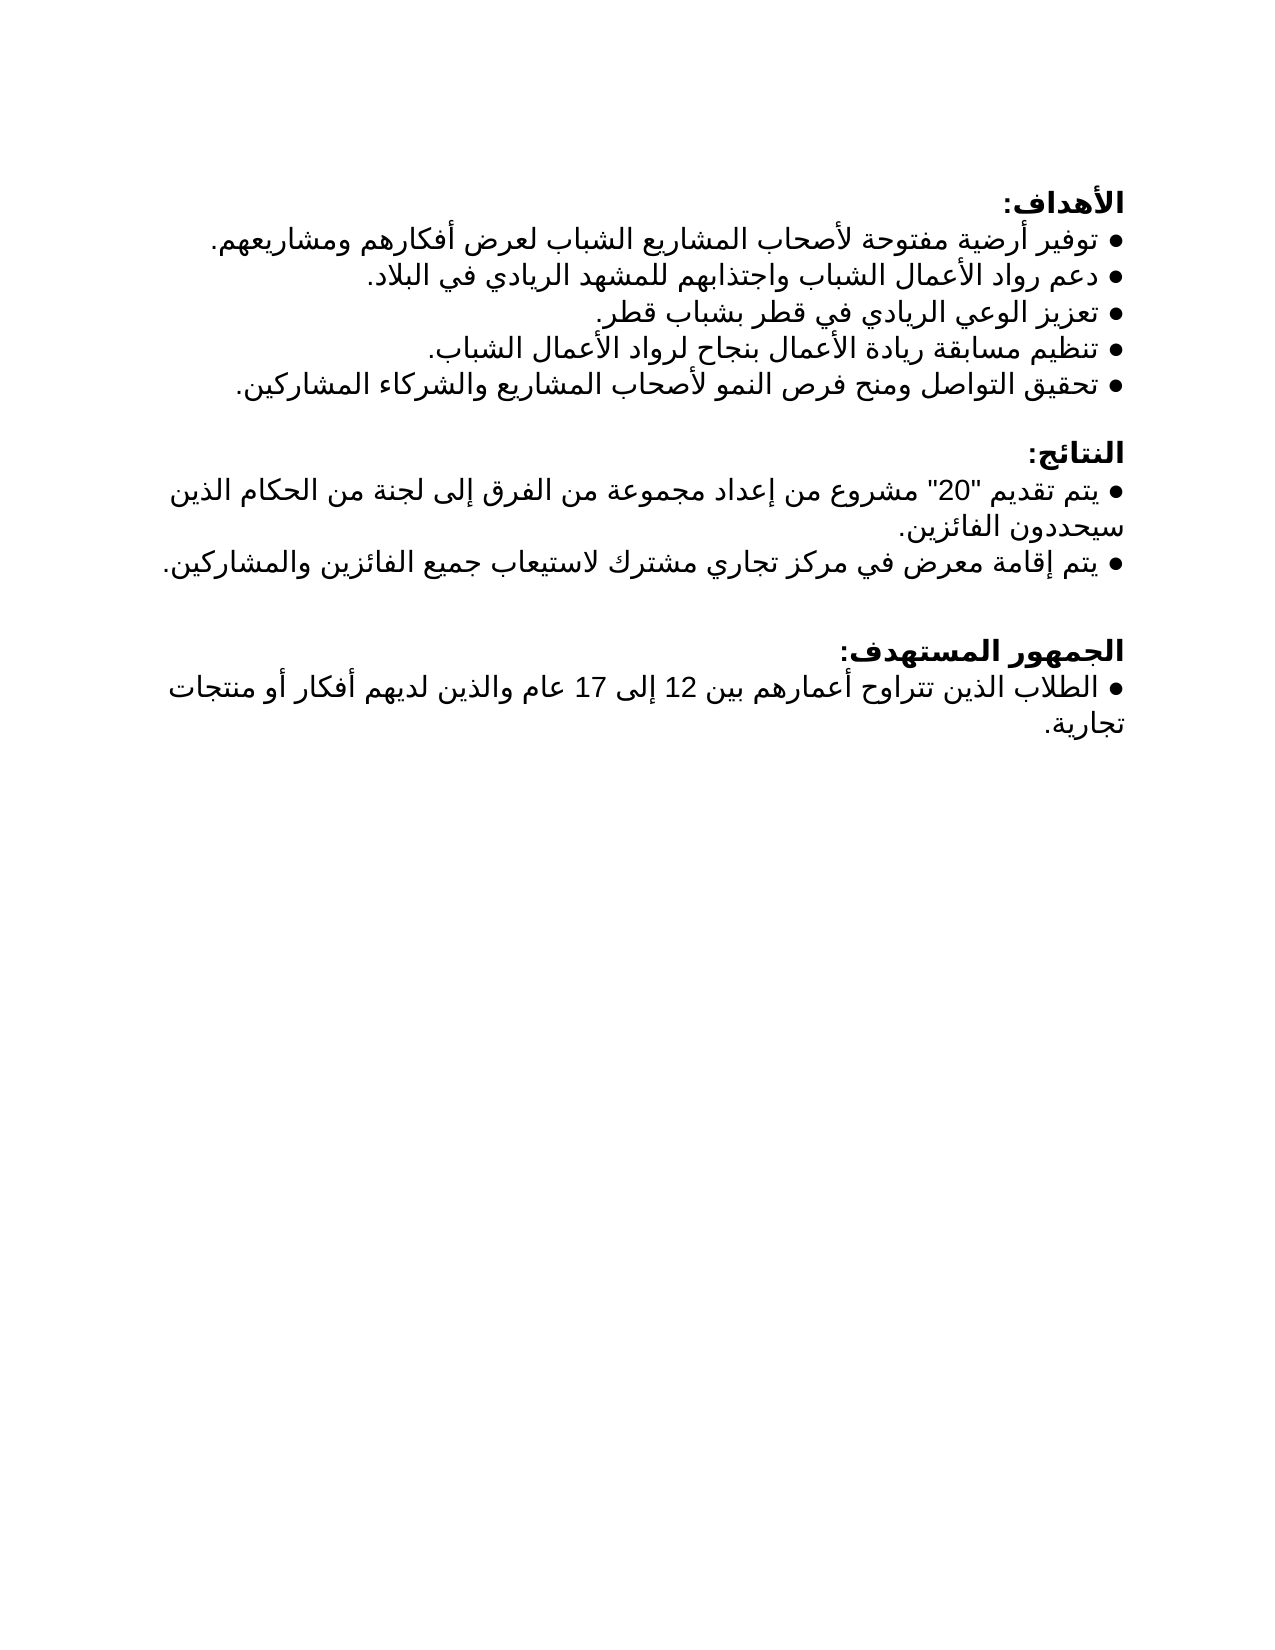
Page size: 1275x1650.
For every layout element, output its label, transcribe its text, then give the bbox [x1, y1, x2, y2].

text الجمهور المستهدف: ● الطلاب الذين تتراوح أعمارهم بين 12 إلى 17 عام والذين لديهم أفكار أو منتجات تجارية. [150, 598, 1125, 740]
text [150, 150, 1125, 578]
